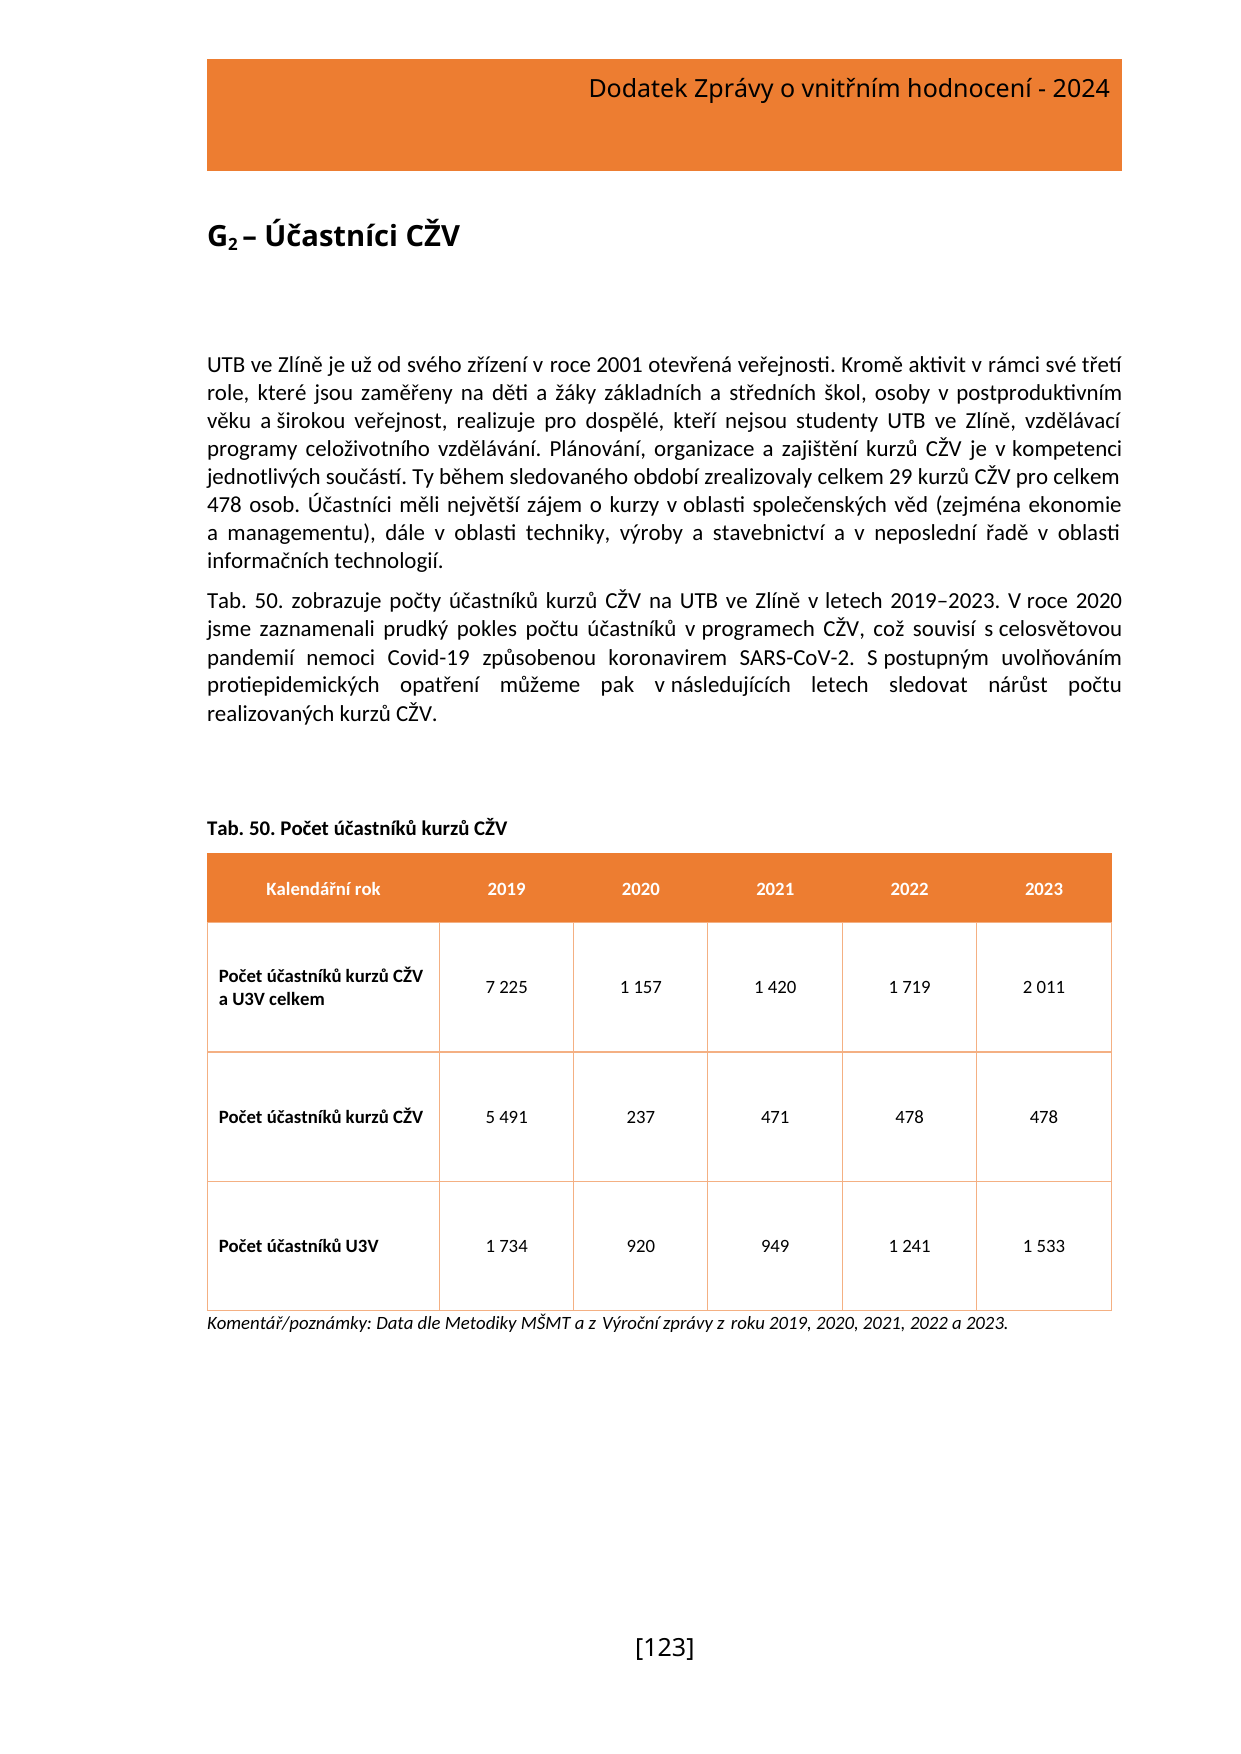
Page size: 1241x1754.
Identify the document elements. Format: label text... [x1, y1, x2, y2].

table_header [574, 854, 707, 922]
text Komentář/poznámky: Data dle Metodiky MŠMT a z Výroční zprávy z roku 2019, 2020, 2021, 2022 a 2023. [207, 1311, 1122, 1334]
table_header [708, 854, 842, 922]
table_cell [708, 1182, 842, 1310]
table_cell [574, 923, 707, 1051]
text G2 – Účastníci CŽV [207, 215, 1122, 255]
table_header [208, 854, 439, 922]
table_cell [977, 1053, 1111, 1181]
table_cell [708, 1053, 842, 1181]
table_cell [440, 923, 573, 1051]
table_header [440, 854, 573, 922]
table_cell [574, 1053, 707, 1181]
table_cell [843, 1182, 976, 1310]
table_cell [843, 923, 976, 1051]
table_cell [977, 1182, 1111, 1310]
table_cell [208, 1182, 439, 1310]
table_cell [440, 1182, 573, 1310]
text UTB ve Zlíně je už od svého zřízení v roce 2001 otevřená veřejnosti. Kromě aktivit v rámci své třetí role, které jsou zaměřeny na děti a žáky základních a středních škol, osoby v postproduktivním věku a širokou veřejnost, realizuje pro dospělé, kteří nejsou studenty UTB ve Zlíně, vzdělávací programy celoživotního vzdělávání. Plánování, organizace a zajištění kurzů CŽV je v kompetenci jednotlivých součástí. Ty během sledovaného období zrealizovaly celkem 29 kurzů CŽV pro celkem 478 osob. Účastníci měli největší zájem o kurzy v oblasti společenských věd (zejména ekonomie a managementu), dále v oblasti techniky, výroby a stavebnictví a v neposlední řadě v oblasti informačních technologií. [207, 350, 1122, 574]
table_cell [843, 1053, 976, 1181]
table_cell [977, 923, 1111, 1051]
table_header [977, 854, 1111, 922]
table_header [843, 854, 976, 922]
text Tab. 50. zobrazuje počty účastníků kurzů CŽV na UTB ve Zlíně v letech 2019–2023. V roce 2020 jsme zaznamenali prudký pokles počtu účastníků v programech CŽV, což souvisí s celosvětovou pandemií nemoci Covid-19 způsobenou koronavirem SARS-CoV-2. S postupným uvolňováním protiepidemických opatření můžeme pak v následujících letech sledovat nárůst počtu realizovaných kurzů CŽV. [207, 587, 1122, 727]
text Tab. 50. Počet účastníků kurzů CŽV [207, 739, 1122, 841]
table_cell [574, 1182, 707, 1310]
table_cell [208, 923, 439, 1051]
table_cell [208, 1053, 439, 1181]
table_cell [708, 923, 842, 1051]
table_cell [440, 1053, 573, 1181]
